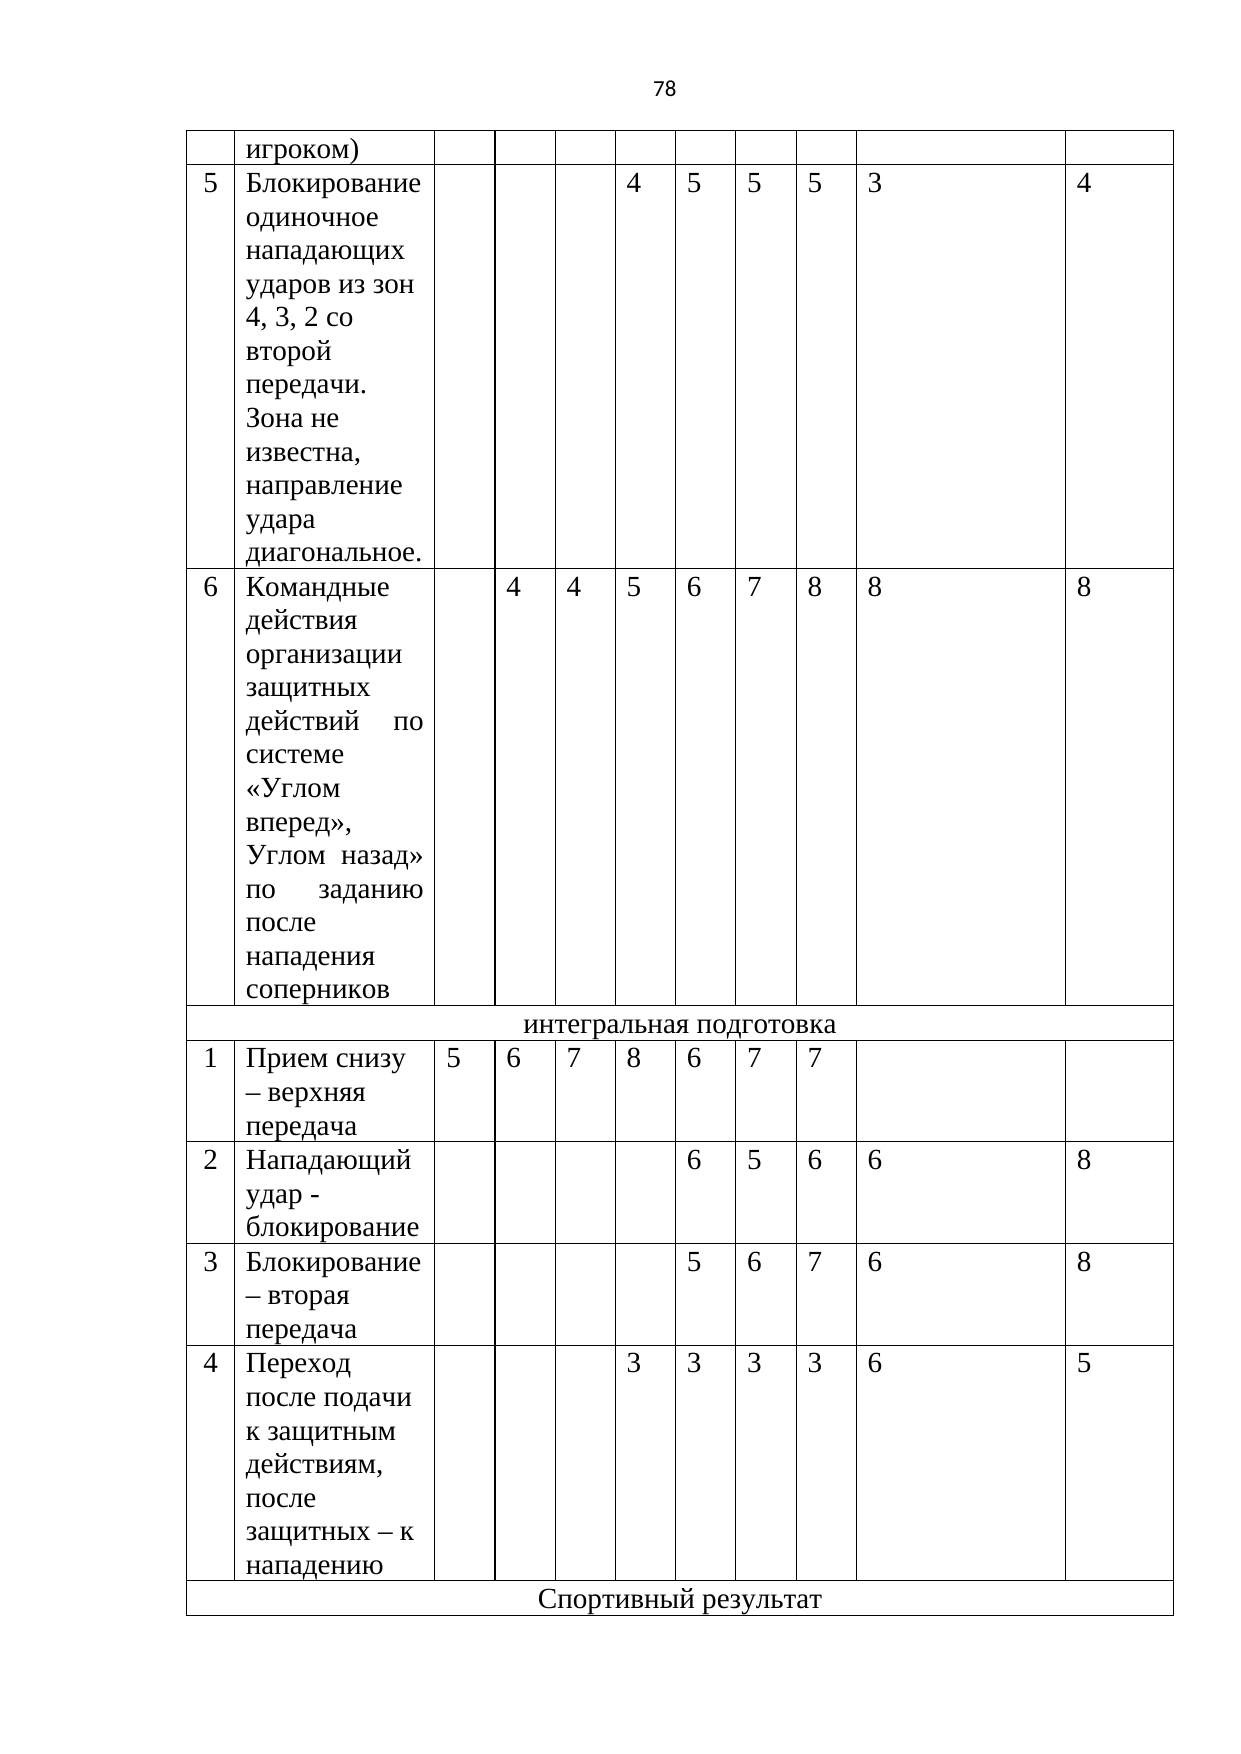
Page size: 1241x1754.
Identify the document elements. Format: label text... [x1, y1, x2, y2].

table_cell [556, 1244, 615, 1344]
table_cell 6 [676, 1142, 735, 1243]
table_cell 6 [496, 1041, 555, 1141]
table_cell 3 [857, 165, 1065, 568]
table_cell 4 [676, 131, 735, 164]
table_cell 2 [187, 1142, 234, 1243]
table_cell 6 [857, 1244, 1065, 1344]
table_cell 6 [797, 1142, 856, 1243]
table_cell 4 [187, 131, 234, 164]
table_cell 4 [616, 165, 675, 568]
table_cell [616, 1244, 675, 1344]
table_cell 8 [616, 1041, 675, 1141]
table_cell 5 [797, 131, 856, 164]
table_cell Блокирование – вторая передача [235, 1244, 434, 1344]
table_cell 5 [736, 165, 796, 568]
table_cell 6 [857, 1142, 1065, 1243]
table_cell 5 [1066, 1346, 1173, 1580]
table_cell [435, 1346, 494, 1580]
table_cell 6 [857, 1346, 1065, 1580]
table_cell [556, 165, 615, 568]
table_cell интегральная подготовка [187, 1006, 1173, 1039]
table_cell 8 [1066, 1142, 1173, 1243]
table_cell Прием снизу – верхняя передача [235, 1041, 434, 1141]
table_cell 4 [1066, 165, 1173, 568]
table_cell 7 [736, 1041, 796, 1141]
table_cell 8 [857, 569, 1065, 1005]
table_cell 5 [797, 165, 856, 568]
table_cell 7 [797, 1244, 856, 1344]
table_cell [496, 1142, 555, 1243]
table_cell 5 [736, 131, 796, 164]
table_cell 7 [736, 569, 796, 1005]
table_cell 3 [616, 1346, 675, 1580]
table_cell [435, 1142, 494, 1243]
table_cell [435, 569, 494, 1005]
table_cell 8 [1066, 1244, 1173, 1344]
table_cell 6 [187, 569, 234, 1005]
table_cell [857, 1041, 1065, 1141]
table_cell [496, 131, 555, 164]
table_cell 3 [616, 131, 675, 164]
table_cell 5 [435, 1041, 494, 1141]
table_cell [556, 1346, 615, 1580]
table_cell [496, 165, 555, 568]
table_cell 5 [676, 1244, 735, 1344]
table_cell [496, 1346, 555, 1580]
table_cell Переход после подачи к защитным действиям, после защитных – к нападению [235, 1346, 434, 1580]
table_cell 7 [556, 1041, 615, 1141]
table_cell Нападающий удар - блокирование [235, 1142, 434, 1243]
table_cell 5 [616, 569, 675, 1005]
table_cell 4 [187, 1346, 234, 1580]
table_cell 6 [736, 1244, 796, 1344]
table_cell 5 [736, 1142, 796, 1243]
table_cell 6 [676, 1041, 735, 1141]
table_cell 4 [496, 569, 555, 1005]
table_cell 3 [797, 1346, 856, 1580]
table_cell 5 [676, 165, 735, 568]
table_cell 3 [857, 131, 1065, 164]
table_cell 8 [1066, 569, 1173, 1005]
table_cell [435, 1244, 494, 1344]
table_cell 7 [797, 1041, 856, 1141]
table_cell 3 [676, 1346, 735, 1580]
table_cell 6 [676, 569, 735, 1005]
table_cell 4 [1066, 131, 1173, 164]
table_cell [235, 131, 434, 164]
table_cell 3 [736, 1346, 796, 1580]
table_cell [435, 131, 494, 164]
table_cell 1 [187, 1041, 234, 1141]
table_cell 5 [187, 165, 234, 568]
table_cell Спортивный результат [187, 1581, 1173, 1615]
table_cell [1066, 1041, 1173, 1141]
table_cell 8 [797, 569, 856, 1005]
table_cell Блокирование одиночное нападающих ударов из зон 4, 3, 2 со второй передачи. Зона не известна, направление удара диагональное. [235, 165, 434, 568]
table_cell Командные действия организации защитных действий по системе «Углом вперед», Углом назад» по заданию после нападения соперников [235, 569, 434, 1005]
table_cell [556, 1142, 615, 1243]
table_cell [556, 131, 615, 164]
table_cell 3 [187, 1244, 234, 1344]
table_cell 4 [556, 569, 615, 1005]
table_cell [496, 1244, 555, 1344]
table_cell [435, 165, 494, 568]
table_cell [616, 1142, 675, 1243]
